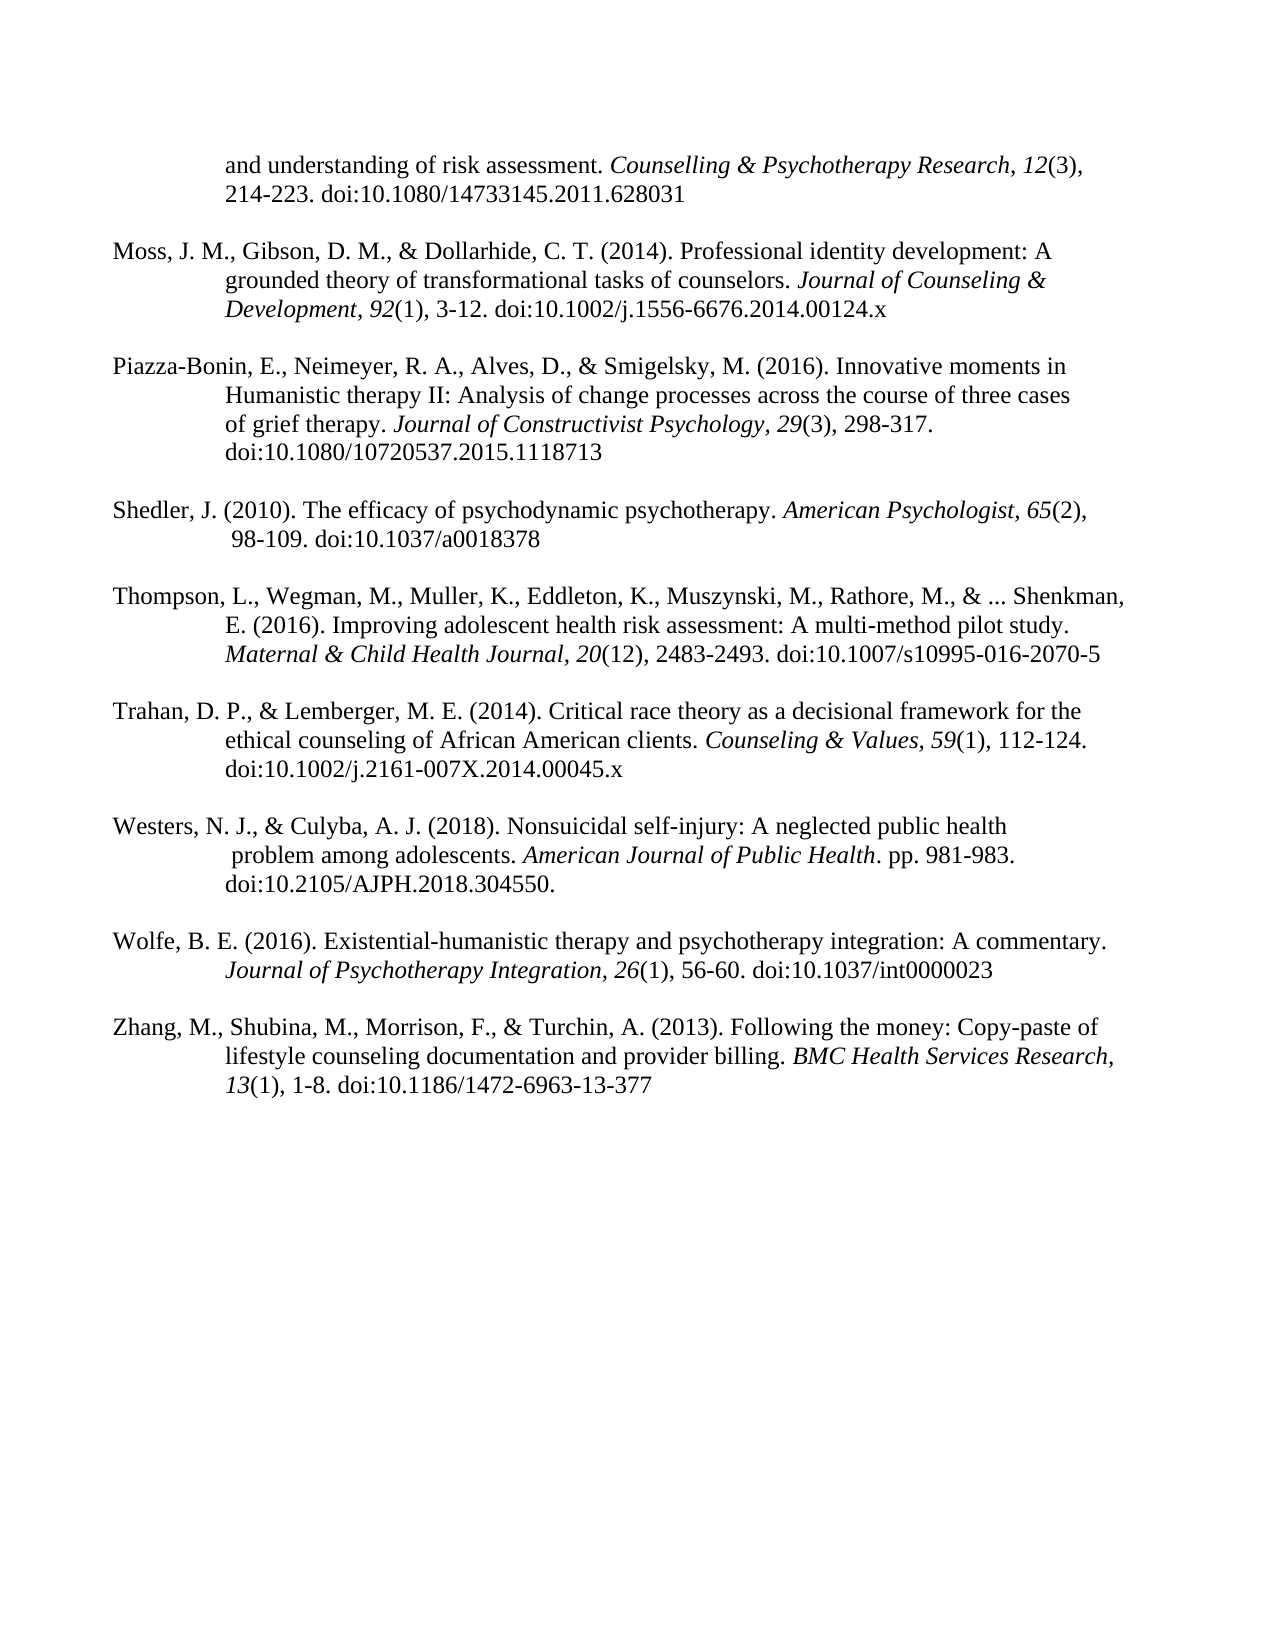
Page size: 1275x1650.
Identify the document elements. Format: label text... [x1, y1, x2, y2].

text problem among adolescents. American Journal of Public Health. pp. 981-983. [112, 840, 1125, 869]
text Journal of Psychotherapy Integration, 26(1), 56-60. doi:10.1037/int0000023 [112, 955, 1125, 984]
text 98-109. doi:10.1037/a0018378 [187, 524, 1125, 552]
text Wolfe, B. E. (2016). Existential-humanistic therapy and psychotherapy integration: A commentary. [112, 926, 1125, 955]
text Piazza-Bonin, E., Neimeyer, R. A., Alves, D., & Smigelsky, M. (2016). Innovative moments in [112, 351, 1125, 380]
text Thompson, L., Wegman, M., Muller, K., Eddleton, K., Muszynski, M., Rathore, M., & ... Shenkman, [112, 581, 1125, 610]
text Shedler, J. (2010). The efficacy of psychodynamic psychotherapy. American Psychologist, 65(2), [112, 495, 1125, 524]
text doi:10.1080/10720537.2015.1118713 [112, 437, 1125, 466]
text Zhang, M., Shubina, M., Morrison, F., & Turchin, A. (2013). Following the money: Copy-paste of [112, 1012, 1125, 1041]
text doi:10.2105/AJPH.2018.304550. [112, 869, 1125, 897]
text Maternal & Child Health Journal, 20(12), 2483-2493. doi:10.1007/s10995-016-2070-5 [112, 639, 1125, 667]
text doi:10.1002/j.2161-007X.2014.00045.x [112, 754, 1125, 782]
text of grief therapy. Journal of Constructivist Psychology, 29(3), 298-317. [112, 409, 1125, 437]
text Westers, N. J., & Culyba, A. J. (2018). Nonsuicidal self-injury: A neglected public health [112, 811, 1125, 840]
text Trahan, D. P., & Lemberger, M. E. (2014). Critical race theory as a decisional framework for the [112, 696, 1125, 725]
text Humanistic therapy II: Analysis of change processes across the course of three cases [112, 380, 1125, 409]
text Moss, J. M., Gibson, D. M., & Dollarhide, C. T. (2014). Professional identity development: A [112, 236, 1125, 265]
text and understanding of risk assessment. Counselling & Psychotherapy Research, 12(3), 214-223. doi:10.1080/14733145.2011.628031 [225, 150, 1125, 207]
text Development, 92(1), 3-12. doi:10.1002/j.1556-6676.2014.00124.x [112, 294, 1125, 322]
text lifestyle counseling documentation and provider billing. BMC Health Services Research, 13(1), 1-8. doi:10.1186/1472-6963-13-377 [225, 1041, 1125, 1099]
text grounded theory of transformational tasks of counselors. Journal of Counseling & [112, 265, 1125, 294]
text E. (2016). Improving adolescent health risk assessment: A multi-method pilot study. [112, 610, 1125, 639]
text ethical counseling of African American clients. Counseling & Values, 59(1), 112-124. [112, 725, 1125, 754]
